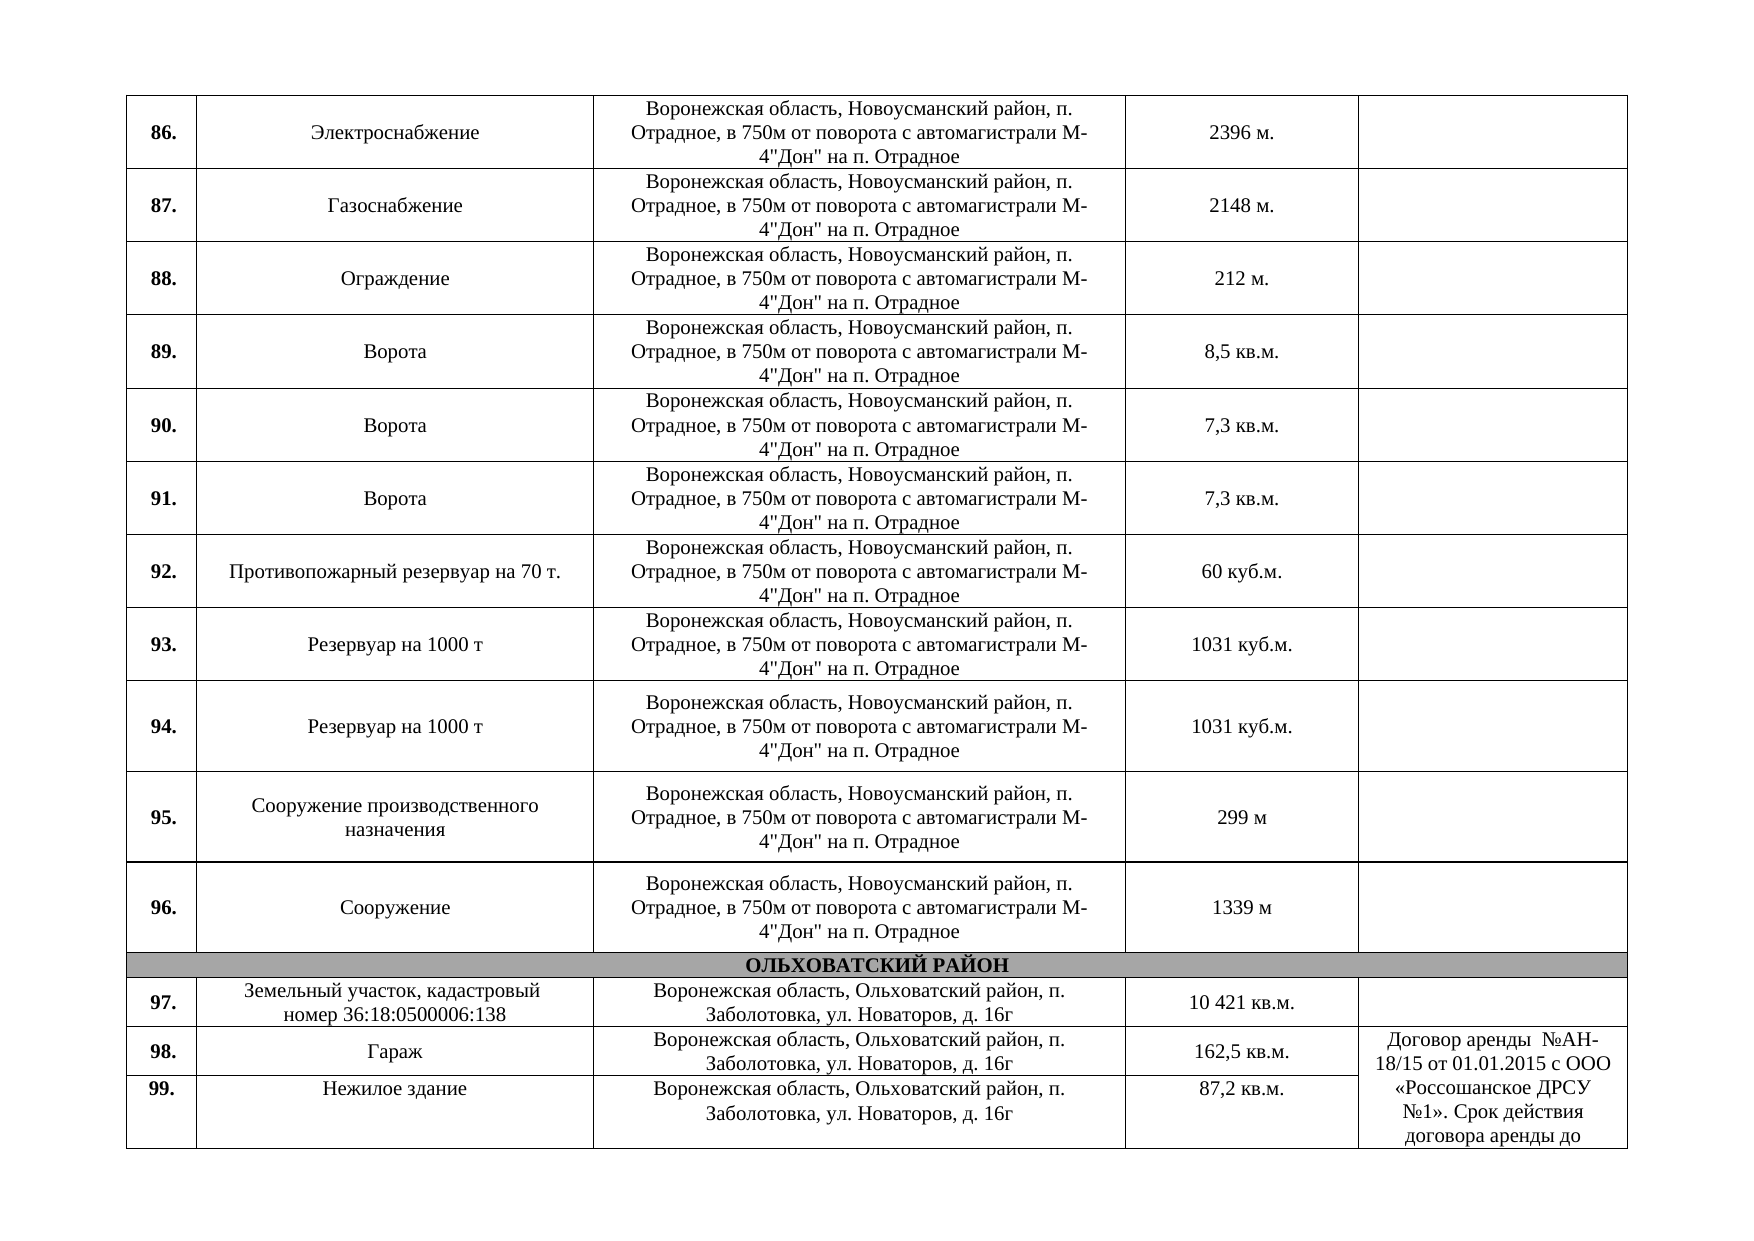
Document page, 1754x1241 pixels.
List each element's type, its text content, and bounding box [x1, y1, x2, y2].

table_cell 60 куб.м. [1126, 535, 1358, 607]
table_cell 2396 м. [1126, 96, 1358, 168]
table_cell 89. [127, 315, 196, 387]
table_cell Воронежская область, Новоусманский район, п. Отрадное, в 750м от поворота с автомагистрали М-4"Дон" на п. Отрадное [594, 242, 1125, 314]
table_cell 95. [127, 772, 196, 861]
table_cell Воронежская область, Новоусманский район, п. Отрадное, в 750м от поворота с автомагистрали М-4"Дон" на п. Отрадное [594, 863, 1125, 952]
table_cell 88. [127, 242, 196, 314]
table_cell Противопожарный резервуар на 70 т. [197, 535, 593, 607]
table_cell 90. [127, 389, 196, 461]
table_cell [1359, 535, 1627, 607]
table_cell 212 м. [1126, 242, 1358, 314]
table_cell [1359, 462, 1627, 534]
table_cell 8,5 кв.м. [1126, 315, 1358, 387]
table_cell 93. [127, 608, 196, 680]
table_cell [1359, 772, 1627, 861]
table_cell [1359, 608, 1627, 680]
table_cell Сооружение производственного назначения [197, 772, 593, 861]
table_cell 7,3 кв.м. [1126, 389, 1358, 461]
table_cell 99. [127, 1076, 196, 1147]
table_cell ОЛЬХОВАТСКИЙ РАЙОН [127, 953, 1627, 977]
table_cell 10 421 кв.м. [1126, 978, 1358, 1026]
table_cell 96. [127, 863, 196, 952]
table_cell Гараж [197, 1027, 593, 1075]
table_cell Ворота [197, 315, 593, 387]
table_cell [1359, 242, 1627, 314]
table_cell Воронежская область, Ольховатский район, п. Заболотовка, ул. Новаторов, д. 16г [594, 978, 1125, 1026]
table_cell [1359, 96, 1627, 168]
table_cell [1359, 978, 1627, 1026]
table_cell 162,5 кв.м. [1126, 1027, 1358, 1075]
table_cell 91. [127, 462, 196, 534]
table_cell 1031 куб.м. [1126, 608, 1358, 680]
table_cell 98. [127, 1027, 196, 1075]
table_cell 1031 куб.м. [1126, 681, 1358, 771]
table_cell Резервуар на 1000 т [197, 681, 593, 771]
table_cell Газоснабжение [197, 169, 593, 241]
table_cell Воронежская область, Новоусманский район, п. Отрадное, в 750м от поворота с автомагистрали М-4"Дон" на п. Отрадное [594, 535, 1125, 607]
table_cell Резервуар на 1000 т [197, 608, 593, 680]
table_cell 87. [127, 169, 196, 241]
table_cell Договор аренды №АН-18/15 от 01.01.2015 с ООО «Россошанское ДРСУ №1». Срок действия договора аренды до 30.09.2015. [1359, 1027, 1627, 1147]
table_cell Ворота [197, 462, 593, 534]
table_cell [1359, 169, 1627, 241]
table_cell [1359, 863, 1627, 952]
table_cell Сооружение [197, 863, 593, 952]
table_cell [594, 1027, 1125, 1075]
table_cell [594, 1076, 1125, 1147]
table_cell [1359, 315, 1627, 387]
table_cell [594, 96, 1125, 168]
table_cell [1359, 681, 1627, 771]
table_cell Воронежская область, Новоусманский район, п. Отрадное, в 750м от поворота с автомагистрали М-4"Дон" на п. Отрадное [594, 315, 1125, 387]
table_cell 97. [127, 978, 196, 1026]
table_cell 7,3 кв.м. [1126, 462, 1358, 534]
table_cell 92. [127, 535, 196, 607]
table_cell 1339 м [1126, 863, 1358, 952]
table_cell Ограждение [197, 242, 593, 314]
table_cell Нежилое здание [197, 1076, 593, 1147]
table_cell [1359, 389, 1627, 461]
table_cell Земельный участок, кадастровый номер 36:18:0500006:138 [197, 978, 593, 1026]
table_cell Воронежская область, Новоусманский район, п. Отрадное, в 750м от поворота с автомагистрали М-4"Дон" на п. Отрадное [594, 772, 1125, 861]
table_cell Воронежская область, Новоусманский район, п. Отрадное, в 750м от поворота с автомагистрали М-4"Дон" на п. Отрадное [594, 681, 1125, 771]
table_cell Ворота [197, 389, 593, 461]
table_cell Электроснабжение [197, 96, 593, 168]
table_cell 87,2 кв.м. [1126, 1076, 1358, 1147]
table_cell 86. [127, 96, 196, 168]
table_cell Воронежская область, Новоусманский район, п. Отрадное, в 750м от поворота с автомагистрали М-4"Дон" на п. Отрадное [594, 462, 1125, 534]
table_cell 2148 м. [1126, 169, 1358, 241]
table_cell Воронежская область, Новоусманский район, п. Отрадное, в 750м от поворота с автомагистрали М-4"Дон" на п. Отрадное [594, 389, 1125, 461]
table_cell 94. [127, 681, 196, 771]
table_cell Воронежская область, Новоусманский район, п. Отрадное, в 750м от поворота с автомагистрали М-4"Дон" на п. Отрадное [594, 608, 1125, 680]
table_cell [594, 169, 1125, 241]
table_cell 299 м [1126, 772, 1358, 861]
